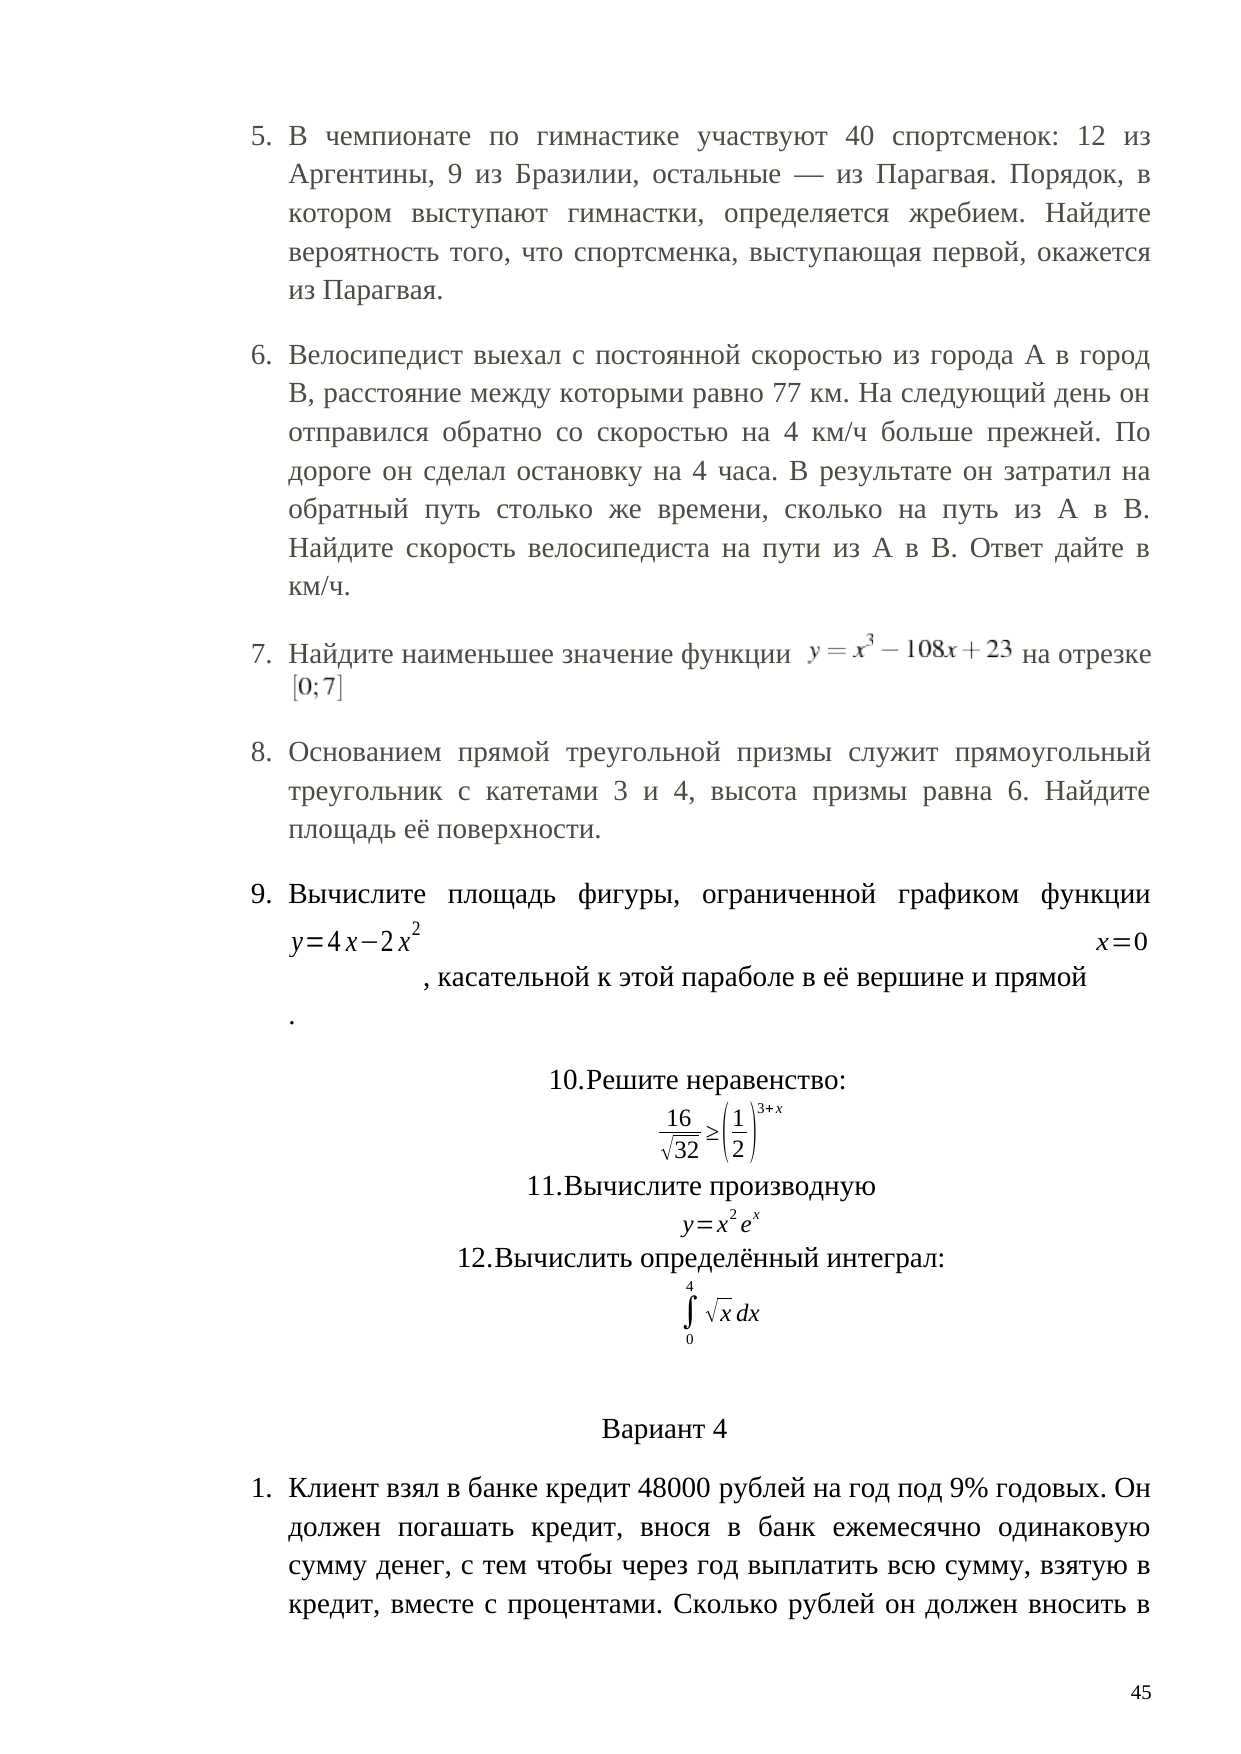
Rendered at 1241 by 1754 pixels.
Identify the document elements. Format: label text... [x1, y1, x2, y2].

list Велосипедист выехал с постоянной скоростью из города А в город В, расстояние между которыми равно 77 км. На следующий день он отправился обратно со скоростью на 4 км/ч больше прежней. По дороге он сделал остановку на 4 часа. В результате он затратил на обратный путь столько же времени, сколько на путь из А в В. Найдите скорость велосипедиста на пути из А в В. Ответ дайте в км/ч. [251, 337, 1152, 629]
text Вариант 4 [177, 1411, 1152, 1444]
list В чемпионате по гимнастике участвуют 40 спортсменок: 12 из Аргентины, 9 из Бразилии, остальные — из Парагвая. Порядок, в котором выступают гимнастки, определяется жребием. Найдите вероятность того, что спортсменка, выступающая первой, окажется из Парагвая. [251, 118, 1152, 333]
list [251, 1470, 1152, 1619]
list Вычислите площадь фигуры, ограниченной графиком функции , касательной к этой параболе в её вершине и прямой . [251, 876, 1152, 1059]
list Решите неравенство: [251, 1062, 1152, 1165]
picture [806, 632, 1015, 664]
list Вычислите производную [251, 1168, 1152, 1237]
list Основанием прямой треугольной призмы служит прямоугольный треугольник с катетами 3 и 4, высота призмы равна 6. Найдите площадь её поверхности. [251, 734, 1152, 872]
picture [288, 673, 345, 703]
list Вычислить определённый интеграл: [251, 1240, 1152, 1348]
list Найдите наименьшее значение функции на отрезке [251, 633, 1152, 731]
